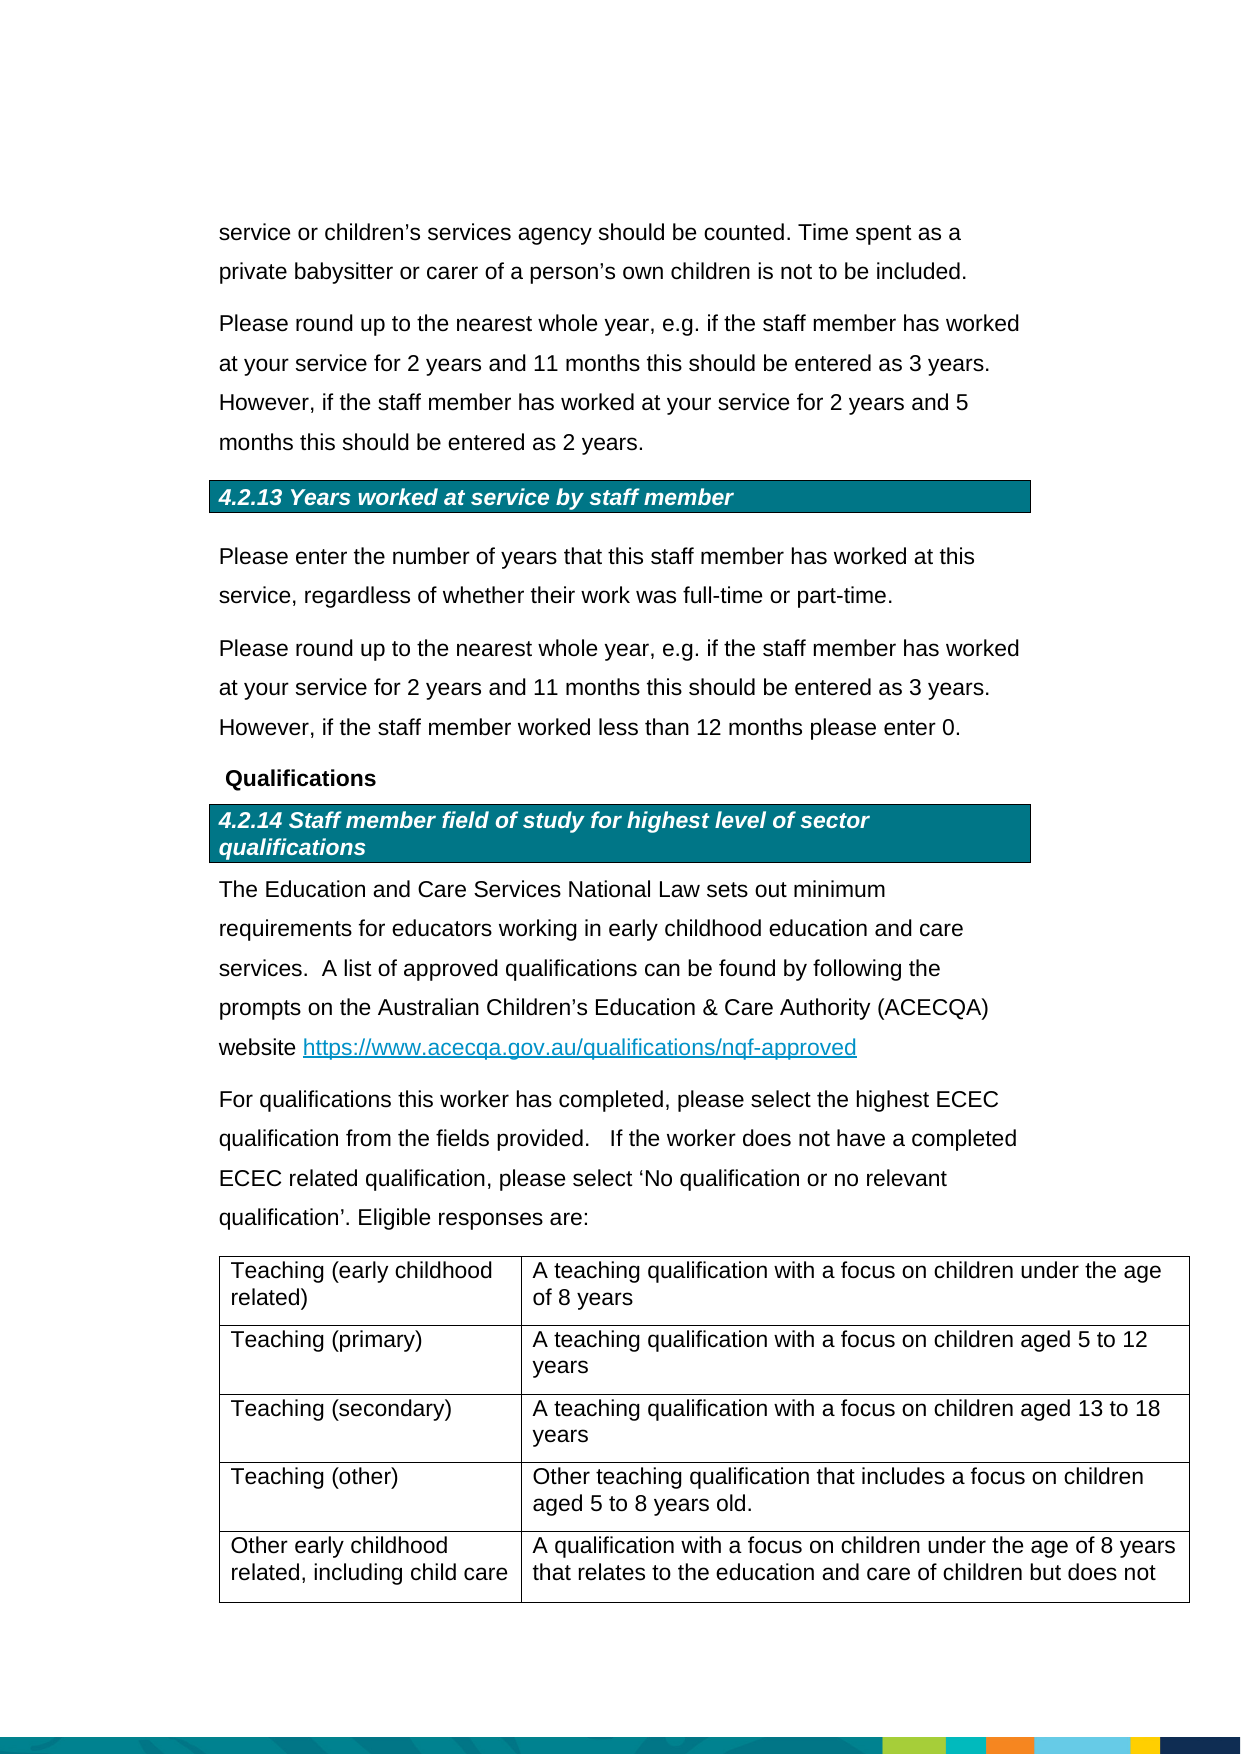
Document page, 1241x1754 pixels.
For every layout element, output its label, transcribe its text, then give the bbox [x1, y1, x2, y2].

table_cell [220, 1532, 521, 1602]
picture [0, 1737, 1241, 1754]
text 4.2.14 Staff member field of study for highest level of sector qualifications [210, 805, 1030, 862]
text Please enter the number of years that this staff member has worked at this service, regardless of whether their work was full-time or part-time. [218, 543, 1022, 609]
text Please round up to the nearest whole year, e.g. if the staff member has worked at your service for 2 years and 11 months this should be entered as 3 years. However, if the staff member has worked at your service for 2 years and 5 months this should be entered as 2 years. [218, 310, 1022, 455]
table_cell Teaching (secondary) [220, 1395, 521, 1462]
table_cell A teaching qualification with a focus on children aged 13 to 18 years [522, 1395, 1189, 1462]
text For qualifications this worker has completed, please select the highest ECEC qualification from the fields provided. If the worker does not have a completed ECEC related qualification, please select ‘No qualification or no relevant qualification’. Eligible responses are: [218, 1086, 1022, 1230]
table_cell A teaching qualification with a focus on children aged 5 to 12 years [522, 1326, 1189, 1393]
table_cell Other teaching qualification that includes a focus on children aged 5 to 8 years old. [522, 1463, 1189, 1531]
table_cell Teaching (primary) [220, 1326, 521, 1393]
table_cell Teaching (other) [220, 1463, 521, 1531]
text 4.2.13 Years worked at service by staff member [210, 481, 1030, 512]
text The Education and Care Services National Law sets out minimum requirements for educators working in early childhood education and care services. A list of approved qualifications can be found by following the prompts on the Australian Children’s Education & Care Authority (ACECQA) website https://www.acecqa.gov.au/qualifications/nqf-approved [218, 876, 1022, 1060]
text Please round up to the nearest whole year, e.g. if the staff member has worked at your service for 2 years and 11 months this should be entered as 3 years. However, if the staff member worked less than 12 months please enter 0. [218, 634, 1022, 740]
table_header Teaching (early childhood related) [220, 1257, 521, 1325]
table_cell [522, 1532, 1189, 1602]
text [218, 218, 1022, 284]
table_header A teaching qualification with a focus on children under the age of 8 years [522, 1257, 1189, 1325]
text Qualifications [218, 765, 1022, 792]
